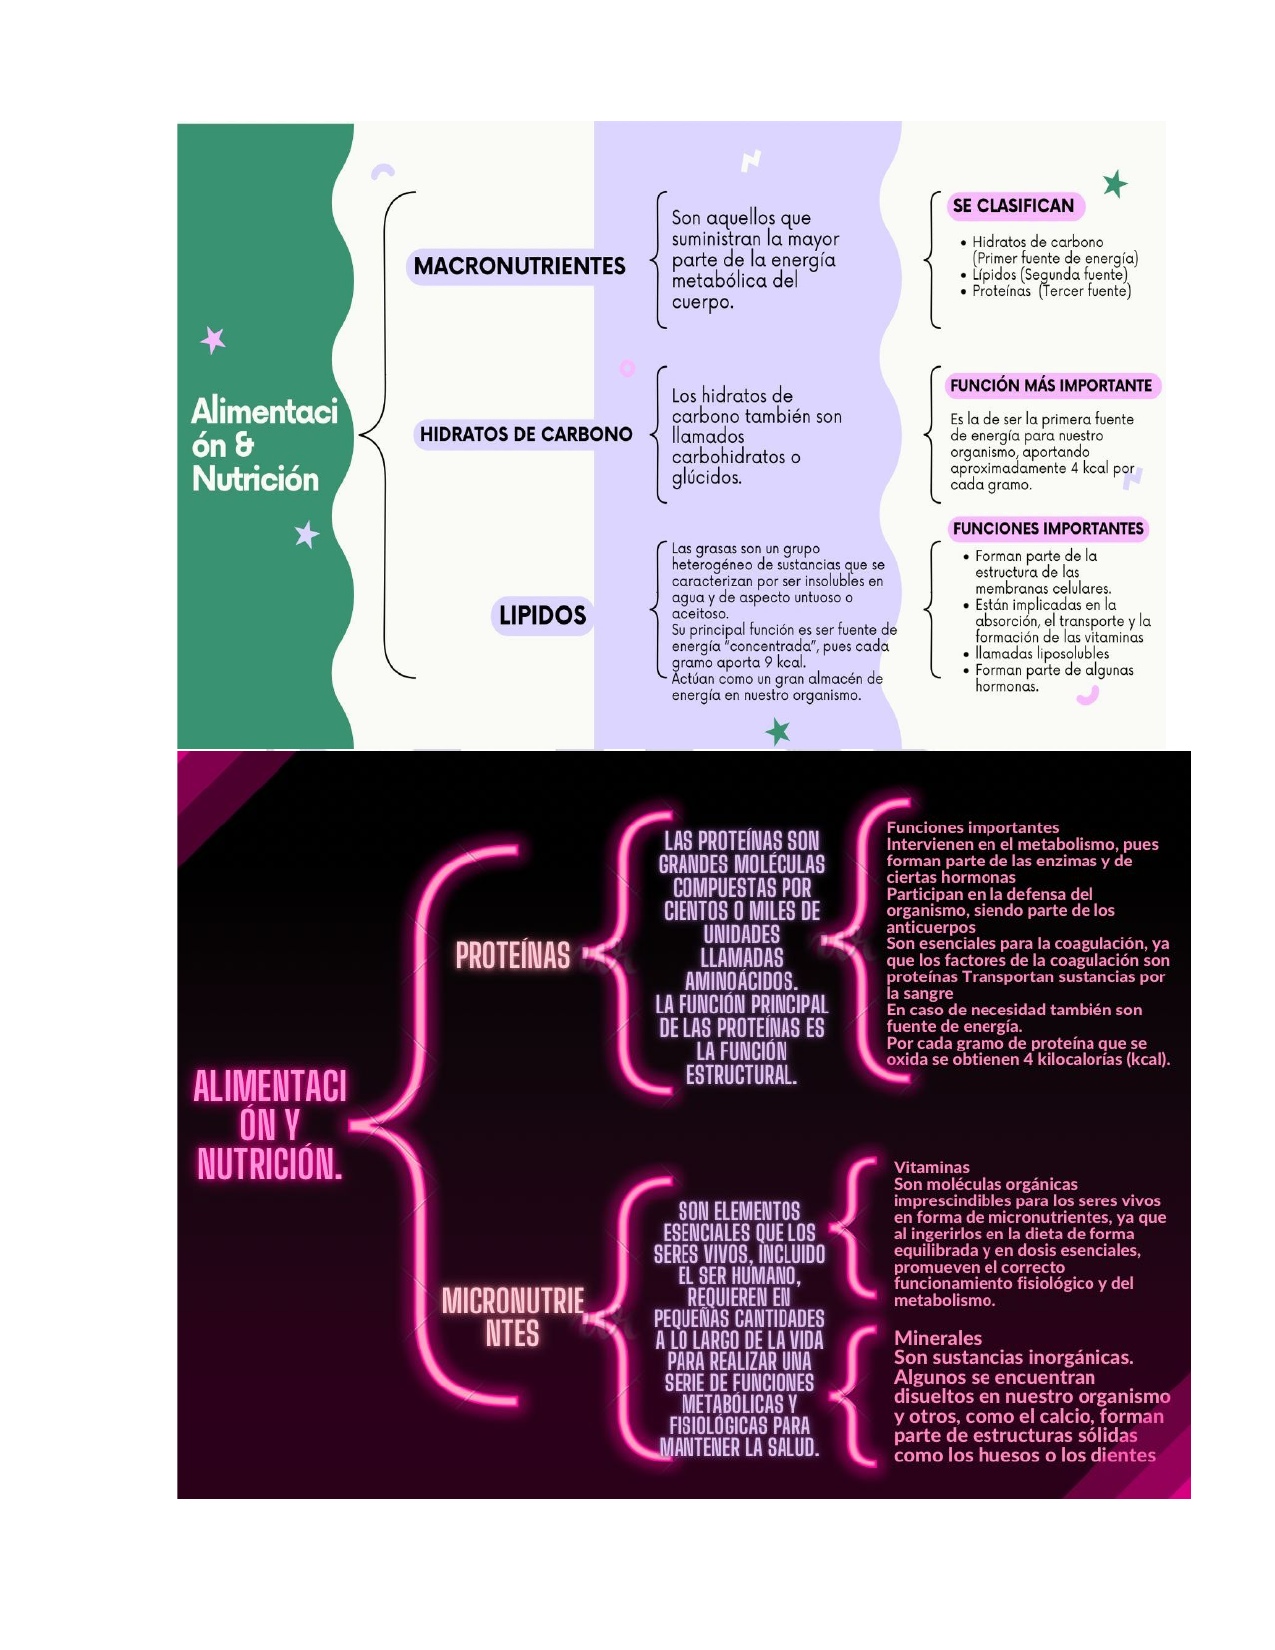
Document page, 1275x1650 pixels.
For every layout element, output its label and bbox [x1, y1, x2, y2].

picture [177, 121, 1191, 1499]
